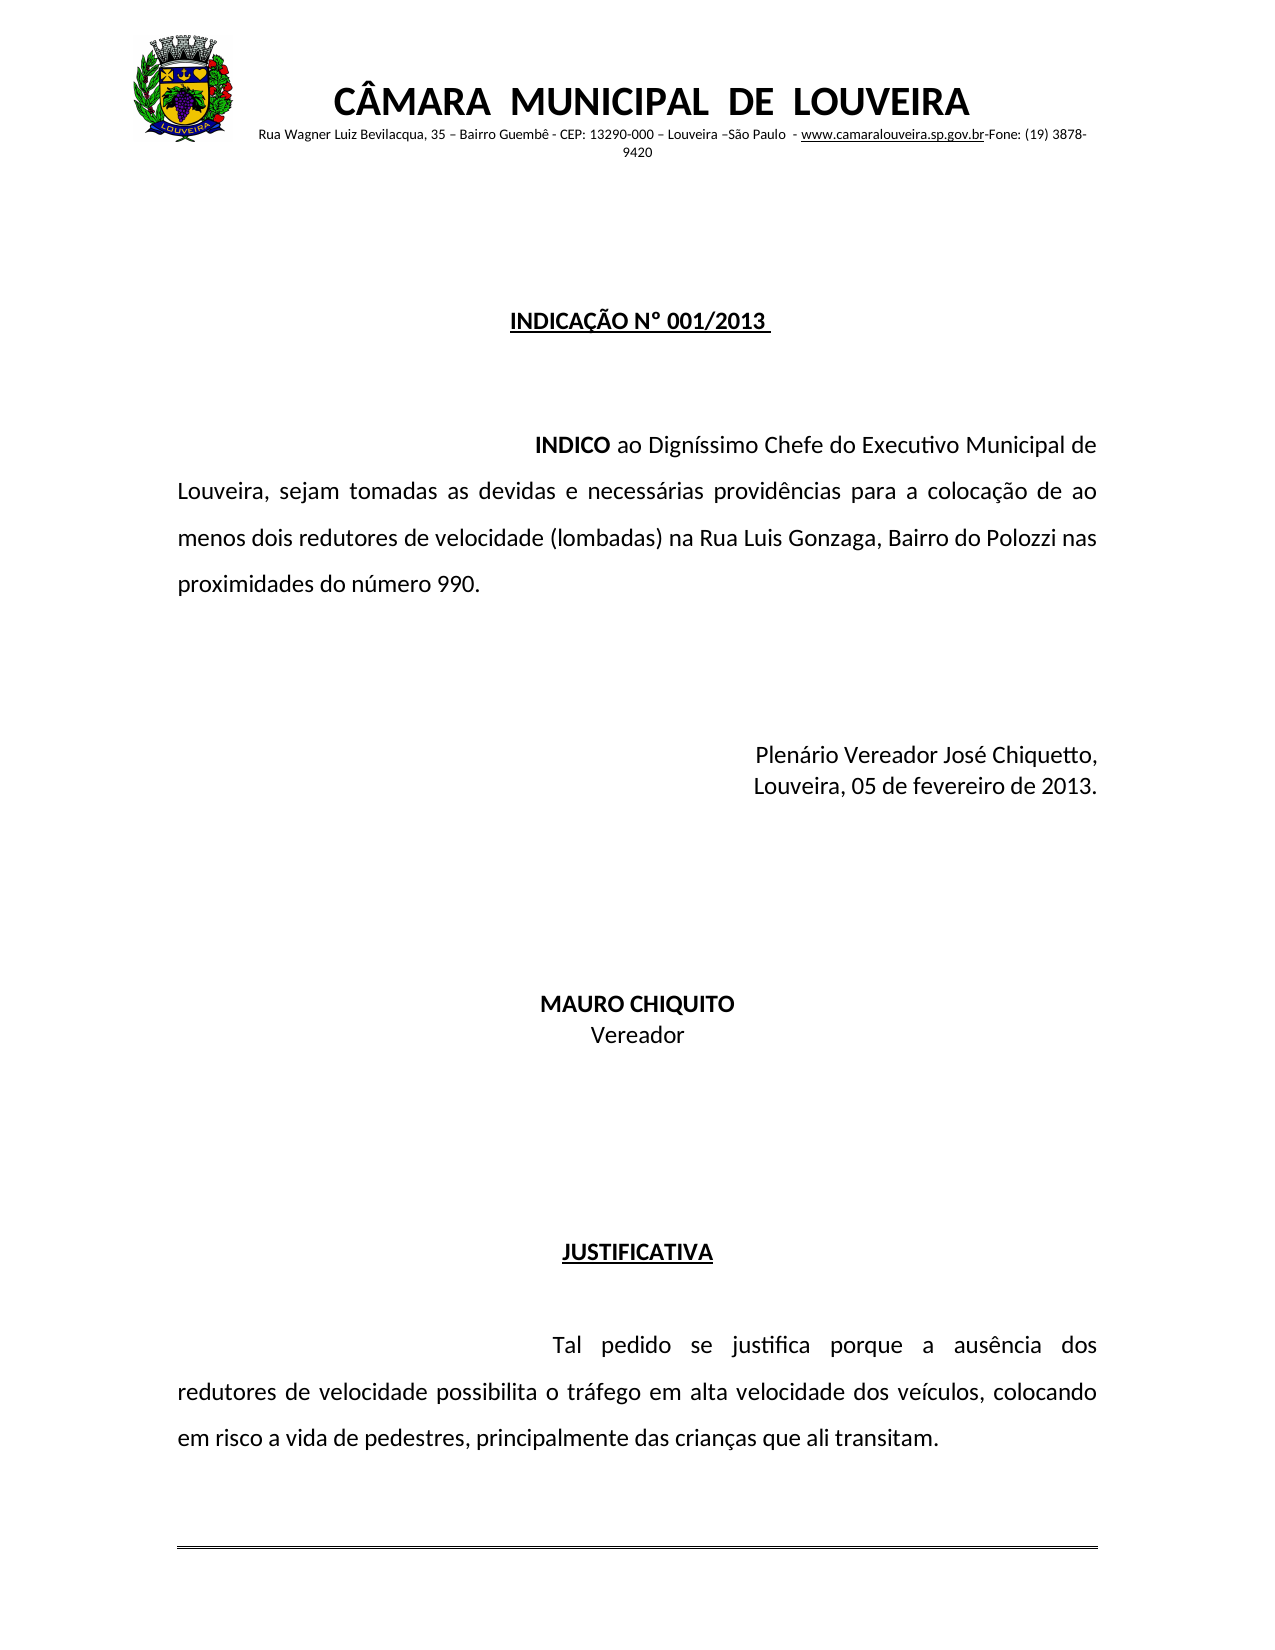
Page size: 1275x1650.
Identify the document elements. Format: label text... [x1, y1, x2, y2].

text INDICO ao Digníssimo Chefe do Executivo Municipal de Louveira, sejam tomadas as devidas e necessárias providências para a colocação de ao menos dois redutores de velocidade (lombadas) na Rua Luis Gonzaga, Bairro do Polozzi nas proximidades do número 990. [177, 429, 1098, 599]
text Tal pedido se justifica porque a ausência dos redutores de velocidade possibilita o tráfego em alta velocidade dos veículos, colocando em risco a vida de pedestres, principalmente das crianças que ali transitam. [177, 1322, 1098, 1446]
text Louveira, 05 de fevereiro de 2013. [177, 770, 1098, 801]
text Plenário Vereador José Chiquetto, [177, 739, 1098, 770]
text JUSTIFICATIVA [177, 1236, 1098, 1267]
text Vereador [177, 1018, 1098, 1049]
text MAURO CHIQUITO [177, 987, 1098, 1018]
text INDICAÇÃO Nº 001/2013 [177, 304, 1098, 336]
picture [133, 35, 234, 142]
